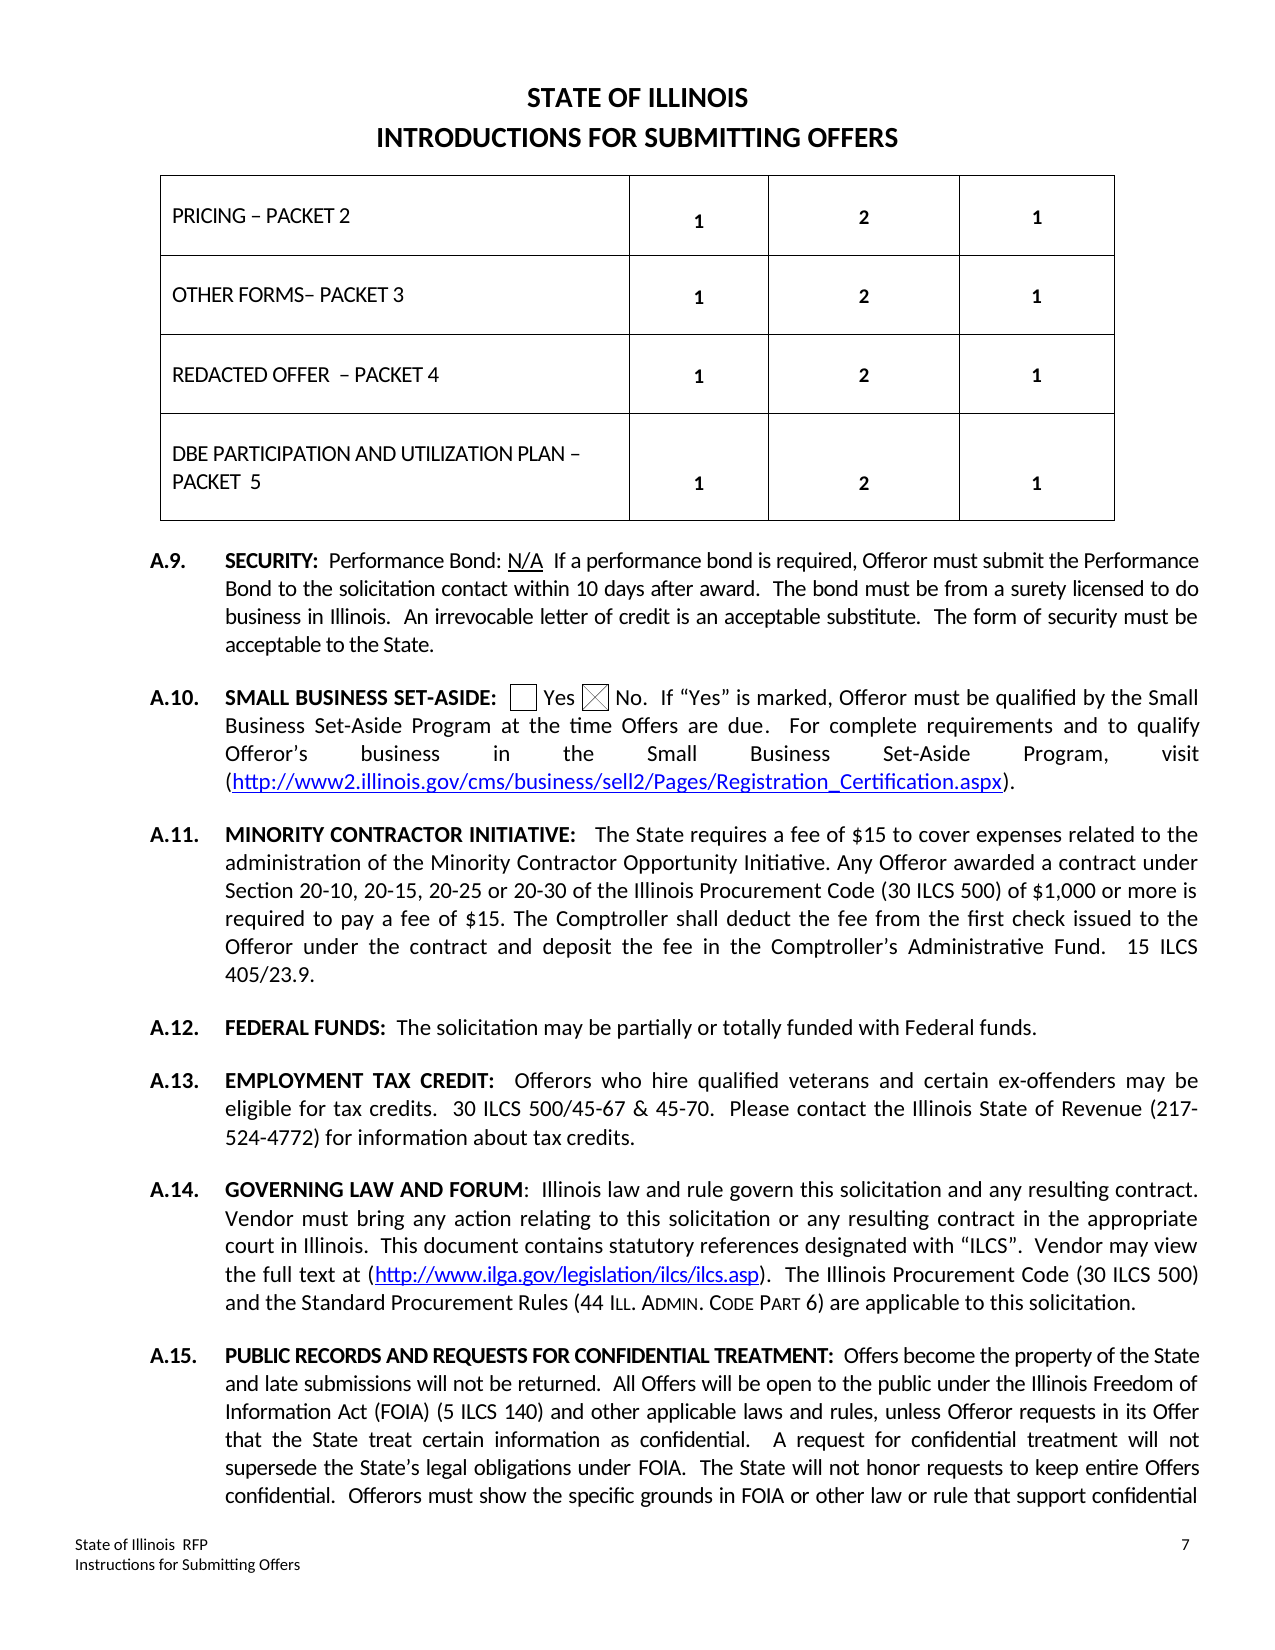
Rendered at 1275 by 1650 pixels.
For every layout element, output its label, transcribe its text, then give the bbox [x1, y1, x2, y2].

table_cell 1 [630, 176, 768, 254]
table_cell 2 [769, 256, 959, 334]
table_cell PRICING – PACKET 2 [161, 176, 629, 254]
table_cell 1 [960, 176, 1114, 254]
table_cell 2 [769, 335, 959, 413]
table_cell 1 [630, 256, 768, 334]
list SECURITY: Performance Bond: N/A If a performance bond is required, Offeror must submit the Performance Bond to the solicitation contact within 10 days after award. The bond must be from a surety licensed to do business in Illinois. An irrevocable letter of credit is an acceptable substitute. The form of security must be acceptable to the State. [150, 546, 1200, 658]
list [150, 1341, 1200, 1509]
table_cell 1 [960, 414, 1114, 520]
list FEDERAL FUNDS: The solicitation may be partially or totally funded with Federal funds. [150, 1013, 1200, 1042]
list EMPLOYMENT TAX CREDIT: Offerors who hire qualified veterans and certain ex-offenders may be eligible for tax credits. 30 ILCS 500/45-67 & 45-70. Please contact the Illinois State of Revenue (217-524-4772) for information about tax credits. [150, 1067, 1200, 1151]
table_cell 1 [960, 335, 1114, 413]
table_cell 2 [769, 414, 959, 520]
table_cell 2 [769, 176, 959, 254]
list MINORITY CONTRACTOR INITIATIVE: The State requires a fee of $15 to cover expenses related to the administration of the Minority Contractor Opportunity Initiative. Any Offeror awarded a contract under Section 20-10, 20-15, 20-25 or 20-30 of the Illinois Procurement Code (30 ILCS 500) of $1,000 or more is required to pay a fee of $15. The Comptroller shall deduct the fee from the first check issued to the Offeror under the contract and deposit the fee in the Comptroller’s Administrative Fund. 15 ILCS 405/23.9. [150, 820, 1200, 988]
table_cell OTHER FORMS– PACKET 3 [161, 256, 629, 334]
table_cell 1 [630, 414, 768, 520]
table_cell 1 [630, 335, 768, 413]
table_cell 1 [960, 256, 1114, 334]
table_cell REDACTED OFFER – PACKET 4 [161, 335, 629, 413]
list GOVERNING LAW AND FORUM: Illinois law and rule govern this solicitation and any resulting contract. Vendor must bring any action relating to this solicitation or any resulting contract in the appropriate court in Illinois. This document contains statutory references designated with “ILCS”. Vendor may view the full text at (http://www.ilga.gov/legislation/ilcs/ilcs.asp). The Illinois Procurement Code (30 ILCS 500) and the Standard Procurement Rules (44 Ill. Admin. Code Part 6) are applicable to this solicitation. [150, 1176, 1200, 1316]
table_cell DBE PARTICIPATION AND UTILIZATION PLAN – PACKET 5 [161, 414, 629, 520]
list SMALL BUSINESS SET-ASIDE: Yes No. If “Yes” is marked, Offeror must be qualified by the Small Business Set-Aside Program at the time Offers are due. For complete requirements and to qualify Offeror’s business in the Small Business Set-Aside Program, visit (http://www2.illinois.gov/cms/business/sell2/Pages/Registration_Certification.aspx). [150, 683, 1200, 795]
